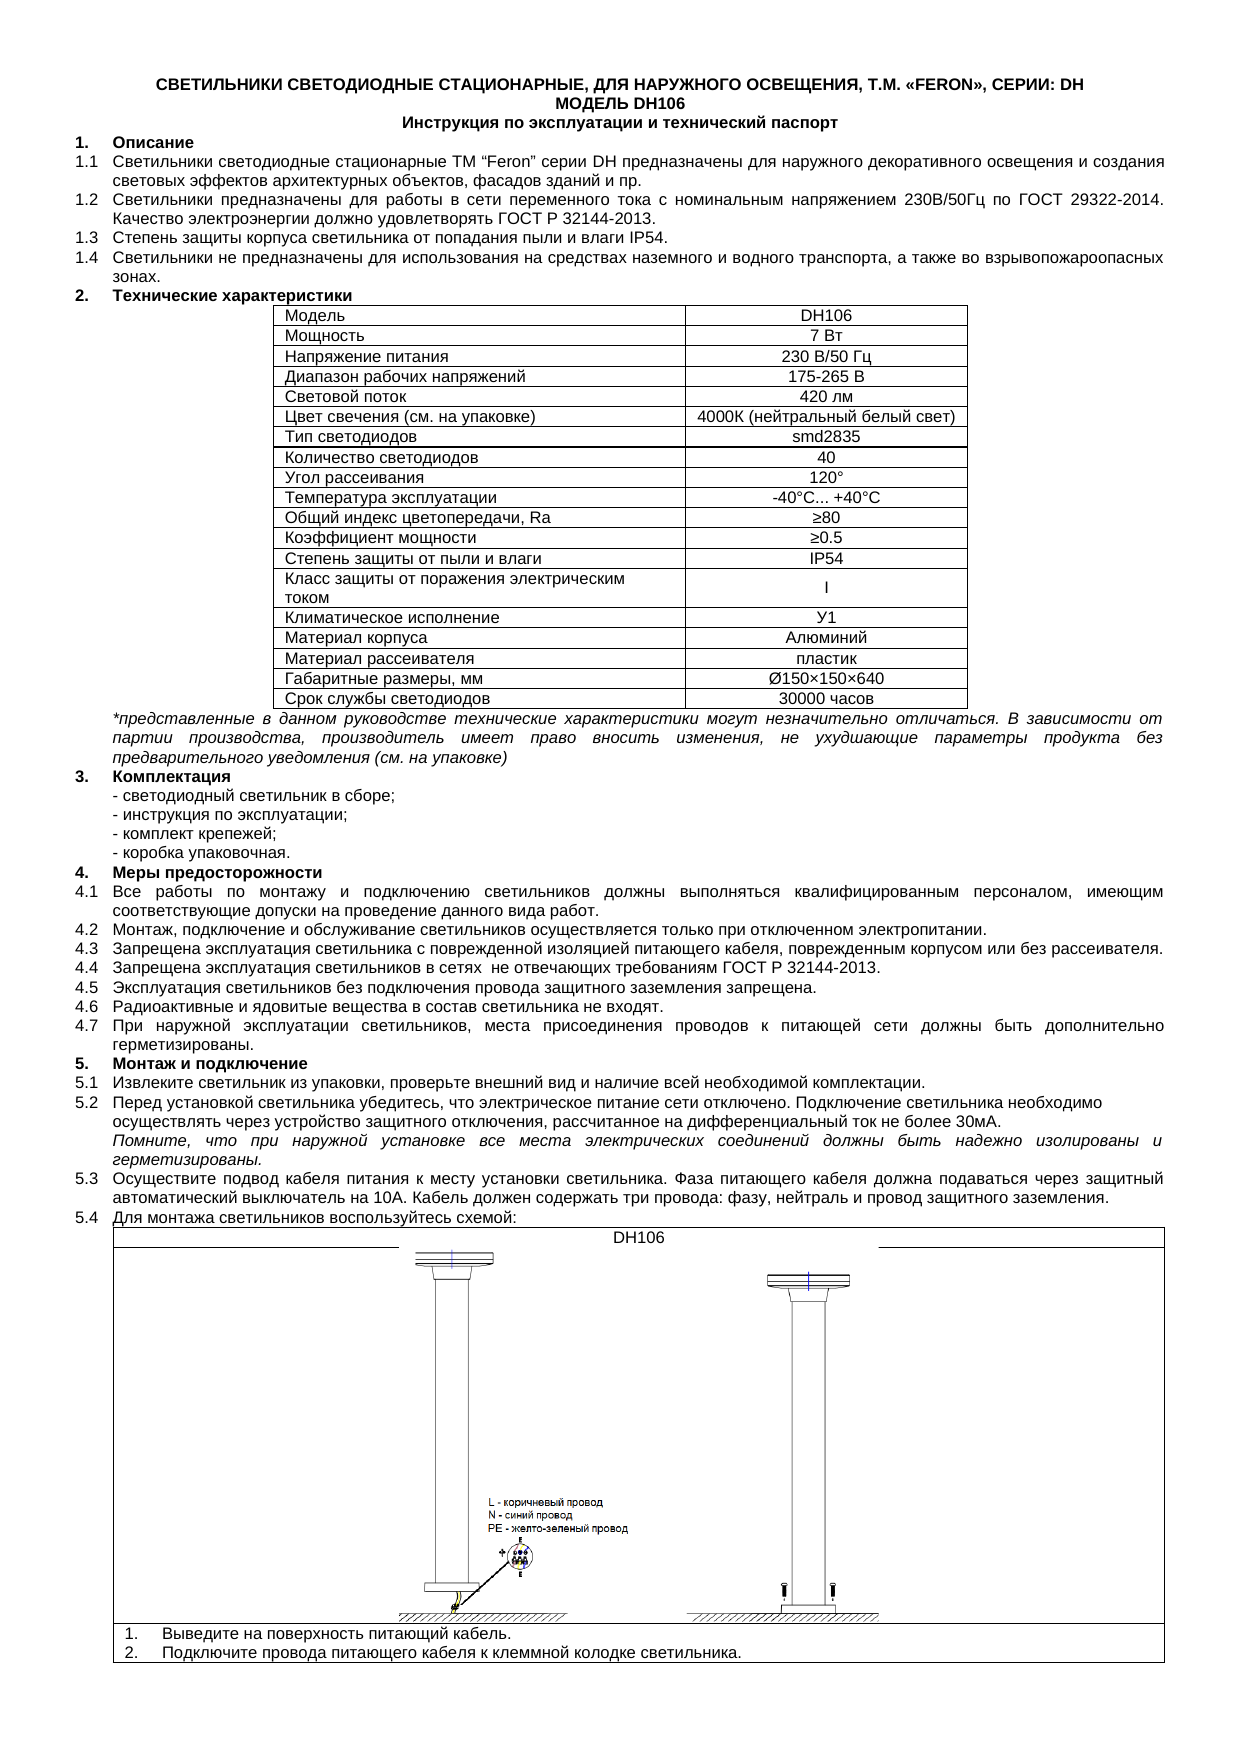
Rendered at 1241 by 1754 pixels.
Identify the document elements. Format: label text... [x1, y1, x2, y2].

table_cell 4000К (нейтральный белый свет) [686, 407, 967, 426]
list Запрещена эксплуатация светильника с поврежденной изоляцией питающего кабеля, поврежденным корпусом или без рассеивателя. [75, 939, 1165, 958]
list Эксплуатация светильников без подключения провода защитного заземления запрещена. [75, 977, 1165, 997]
table_cell пластик [686, 649, 967, 668]
list Описание [75, 132, 1165, 152]
list Радиоактивные и ядовитые вещества в состав светильника не входят. [75, 997, 1165, 1016]
list Технические характеристики [75, 286, 1165, 305]
list Все работы по монтажу и подключению светильников должны выполняться квалифицированным персоналом, имеющим соответствующие допуски на проведение данного вида работ. [75, 882, 1165, 920]
list Помните, что при наружной установке все места электрических соединений должны быть надежно изолированы и герметизированы. [112, 1131, 1165, 1169]
table_cell 7 Вт [686, 326, 967, 345]
text - коробка упаковочная. [112, 843, 1165, 862]
list Осуществите подвод кабеля питания к месту установки светильника. Фаза питающего кабеля должна подаваться через защитный автоматический выключатель на 10А. Кабель должен содержать три провода: фазу, нейтраль и провод защитного заземления. [75, 1169, 1165, 1207]
table_cell 230 В/50 Гц [686, 346, 967, 366]
table_cell У1 [686, 608, 967, 627]
table_cell Срок службы светодиодов [274, 689, 685, 708]
list При наружной эксплуатации светильников, места присоединения проводов к питающей сети должны быть дополнительно герметизированы. [75, 1016, 1165, 1054]
list Извлеките светильник из упаковки, проверьте внешний вид и наличие всей необходимой комплектации. [75, 1073, 1165, 1092]
table_cell Количество светодиодов [274, 448, 685, 467]
table_cell Общий индекс цветопередачи, Ra [274, 508, 685, 527]
table_cell Класс защиты от поражения электрическим током [274, 569, 685, 607]
table_cell -40°С... +40°С [686, 488, 967, 507]
table_cell Диапазон рабочих напряжений [274, 367, 685, 386]
table_cell Тип светодиодов [274, 427, 685, 446]
table_cell Напряжение питания [274, 346, 685, 366]
list Светильники не предназначены для использования на средствах наземного и водного транспорта, а также во взрывопожароопасных зонах. [75, 247, 1165, 286]
table_cell [114, 1248, 399, 1623]
table_cell ≥0.5 [686, 528, 967, 547]
table_cell Мощность [274, 326, 685, 345]
list Перед установкой светильника убедитесь, что электрическое питание сети отключено. Подключение светильника необходимо осуществлять через устройство защитного отключения, рассчитанное на дифференциальный ток не более 30мА. [75, 1092, 1165, 1131]
table_cell 420 лм [686, 387, 967, 406]
list Светильники светодиодные стационарные ТМ “Feron” серии DH предназначены для наружного декоративного освещения и создания световых эффектов архитектурных объектов, фасадов зданий и пр. [75, 152, 1165, 190]
table_cell IP54 [686, 549, 967, 568]
table_cell 30000 часов [686, 689, 967, 708]
table_cell Световой поток [274, 387, 685, 406]
table_cell Степень защиты от пыли и влаги [274, 549, 685, 568]
text модель DH106 [75, 94, 1165, 113]
table_header Модель [274, 306, 685, 325]
list Комплектация [75, 767, 1165, 786]
list Монтаж, подключение и обслуживание светильников осуществляется только при отключенном электропитании. [75, 920, 1165, 939]
table_cell 40 [686, 448, 967, 467]
text Светильники светодиодные стационарные, для наружного освещения, т.м. «Feron», серии: DH [75, 75, 1165, 94]
text - инструкция по эксплуатации; [112, 805, 1165, 824]
text Инструкция по эксплуатации и технический паспорт [75, 113, 1165, 132]
table_cell Коэффициент мощности [274, 528, 685, 547]
list *представленные в данном руководстве технические характеристики могут незначительно отличаться. В зависимости от партии производства, производитель имеет право вносить изменения, не ухудшающие параметры продукта без предварительного уведомления (см. на упаковке) [112, 709, 1165, 767]
list Для монтажа светильников воспользуйтесь схемой: [75, 1207, 1165, 1227]
list Монтаж и подключение [75, 1054, 1165, 1073]
table_cell smd2835 [686, 427, 967, 446]
table_header DH106 [686, 306, 967, 325]
table_cell Материал корпуса [274, 628, 685, 647]
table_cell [114, 1624, 1164, 1662]
list Степень защиты корпуса светильника от попадания пыли и влаги IP54. [75, 228, 1165, 247]
table_cell Климатическое исполнение [274, 608, 685, 627]
table_header DH106 [114, 1228, 1164, 1247]
table_cell Угол рассеивания [274, 468, 685, 487]
list Светильники предназначены для работы в сети переменного тока с номинальным напряжением 230В/50Гц по ГОСТ 29322-2014. Качество электроэнергии должно удовлетворять . [75, 190, 1165, 228]
table_cell I [686, 569, 967, 607]
text - комплект крепежей; [112, 824, 1165, 843]
table_cell ≥80 [686, 508, 967, 527]
list Меры предосторожности [75, 862, 1165, 882]
list Запрещена эксплуатация светильников в сетях не отвечающих требованиям ГОСТ Р 32144-2013. [75, 958, 1165, 977]
table_cell Температура эксплуатации [274, 488, 685, 507]
text - светодиодный светильник в сборе; [112, 786, 1165, 805]
table_cell Габаритные размеры, мм [274, 669, 685, 688]
table_cell 120° [686, 468, 967, 487]
table_cell Алюминий [686, 628, 967, 647]
table_cell 175-265 В [686, 367, 967, 386]
table_cell Цвет свечения (см. на упаковке) [274, 407, 685, 426]
table_cell Материал рассеивателя [274, 649, 685, 668]
picture [399, 1247, 879, 1623]
table_cell Ø150×150×640 [686, 669, 967, 688]
table_cell [879, 1248, 1164, 1623]
